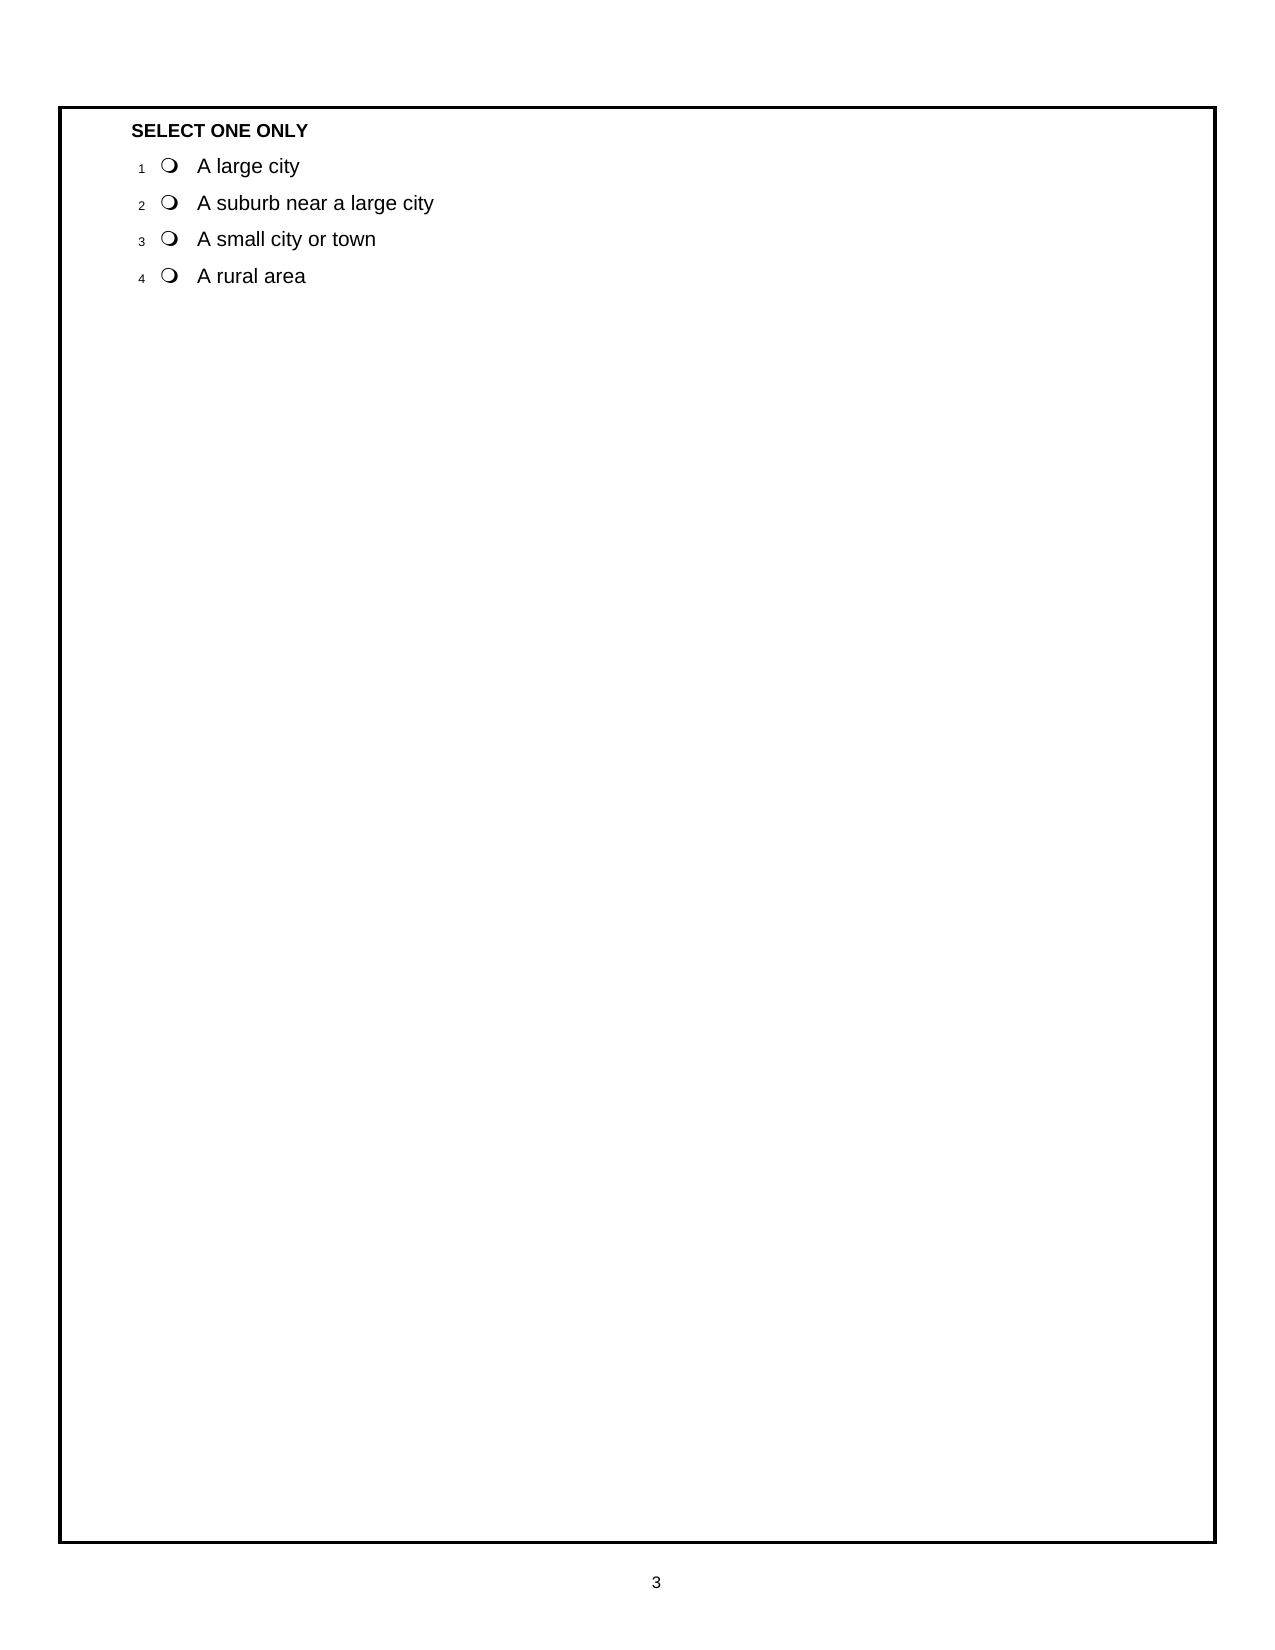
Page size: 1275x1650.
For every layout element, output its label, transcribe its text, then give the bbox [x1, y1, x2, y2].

text 4 A rural area [131, 264, 1134, 288]
text 2 A suburb near a large city [131, 191, 1134, 215]
text SELECT ONE ONLY [131, 120, 1200, 142]
text 1 A large city [131, 154, 1134, 178]
text 3 A small city or town [131, 227, 1134, 251]
